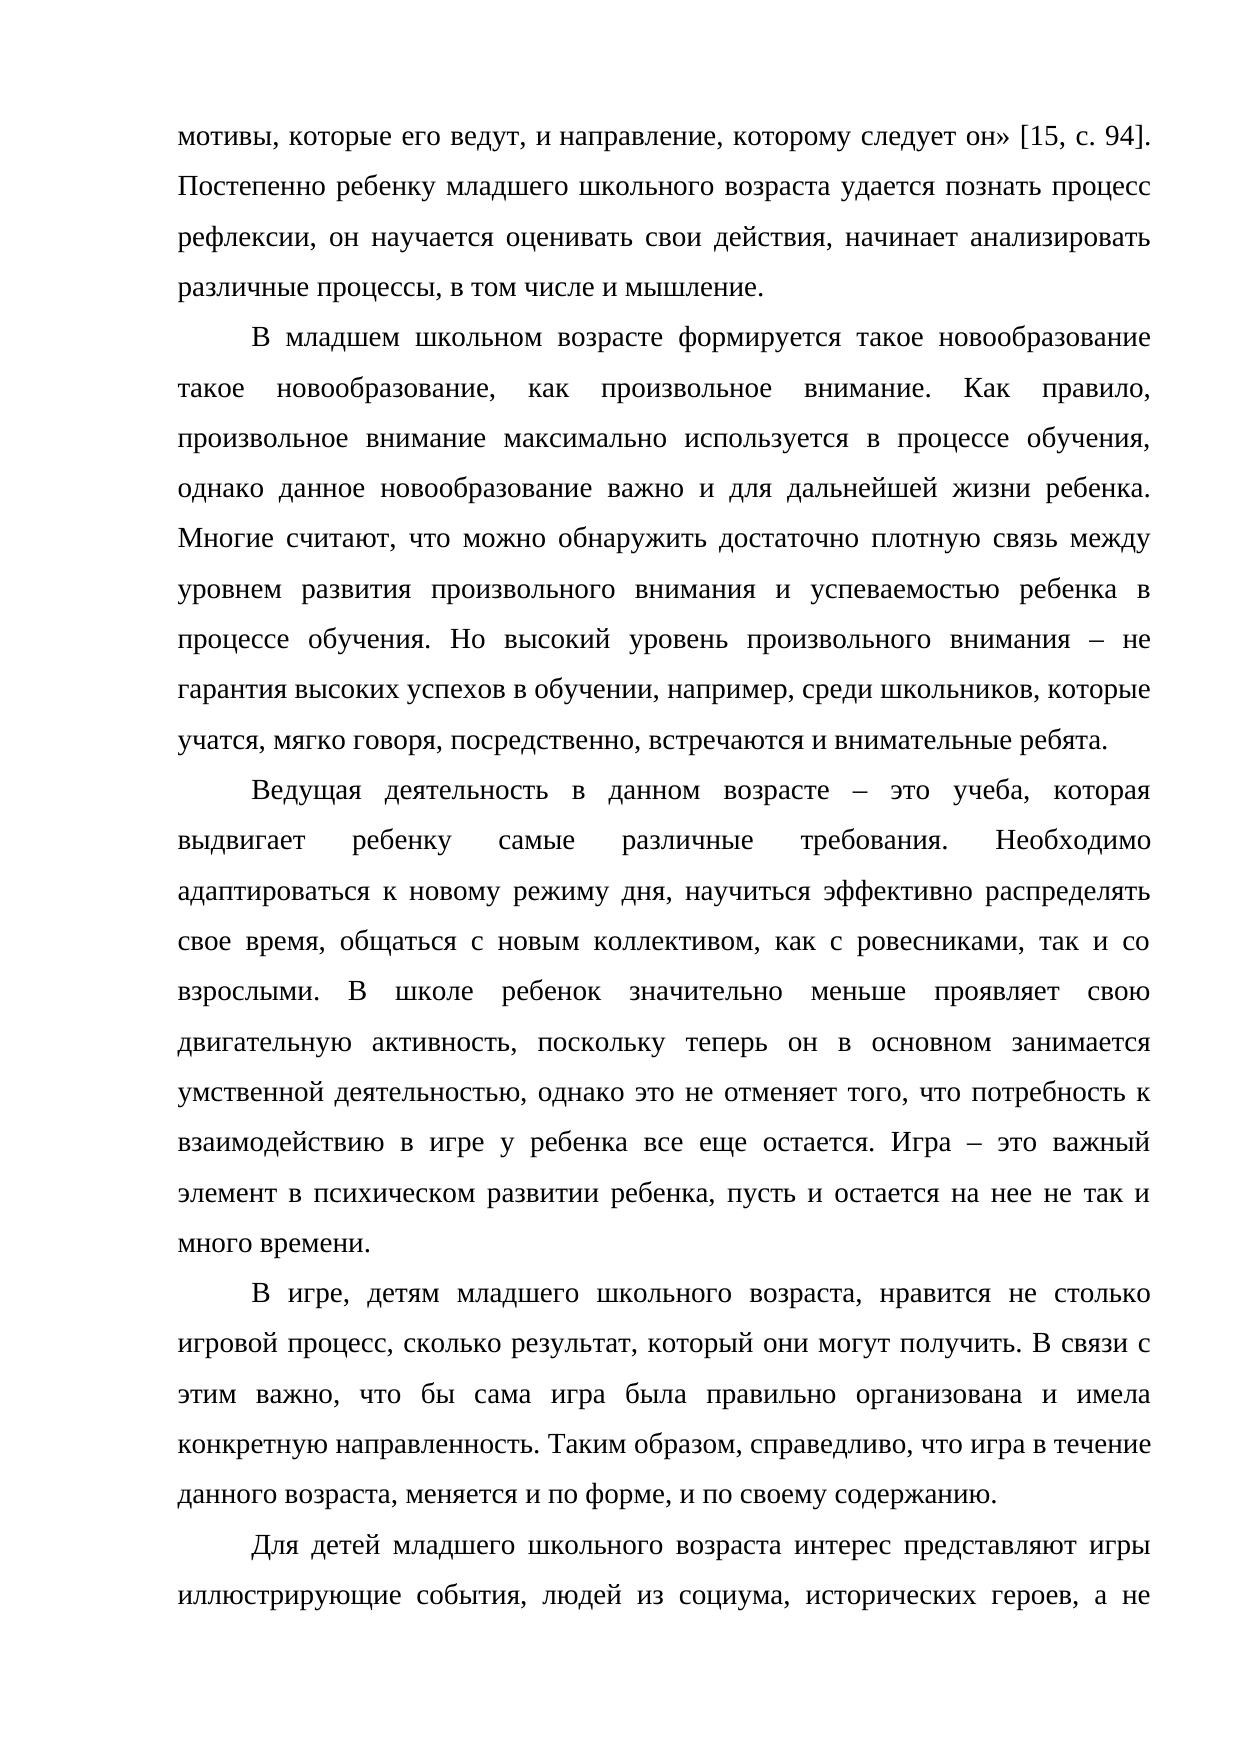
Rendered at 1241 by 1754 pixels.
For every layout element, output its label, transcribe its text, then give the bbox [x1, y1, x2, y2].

text В игре, детям младшего школьного возраста, нравится не столько игровой процесс, сколько результат, который они могут получить. В связи с этим важно, что бы сама игра была правильно организована и имела конкретную направленность. Таким образом, справедливо, что игра в течение данного возраста, меняется и по форме, и по своему содержанию. [177, 1275, 1152, 1510]
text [177, 118, 1152, 303]
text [177, 1527, 1152, 1611]
text Ведущая деятельность в данном возрасте – это учеба, которая выдвигает ребенку самые различные требования. Необходимо адаптироваться к новому режиму дня, научиться эффективно распределять свое время, общаться с новым коллективом, как с ровесниками, так и со взрослыми. В школе ребенок значительно меньше проявляет свою двигательную активность, поскольку теперь он в основном занимается умственной деятельностью, однако это не отменяет того, что потребность к взаимодействию в игре у ребенка все еще остается. Игра – это важный элемент в психическом развитии ребенка, пусть и остается на нее не так и много времени. [177, 772, 1152, 1258]
text В младшем школьном возрасте формируется такое новообразование такое новообразование, как произвольное внимание. Как правило, произвольное внимание максимально используется в процессе обучения, однако данное новообразование важно и для дальнейшей жизни ребенка. Многие считают, что можно обнаружить достаточно плотную связь между уровнем развития произвольного внимания и успеваемостью ребенка в процессе обучения. Но высокий уровень произвольного внимания – не гарантия высоких успехов в обучении, например, среди школьников, которые учатся, мягко говоря, посредственно, встречаются и внимательные ребята. [177, 319, 1152, 755]
